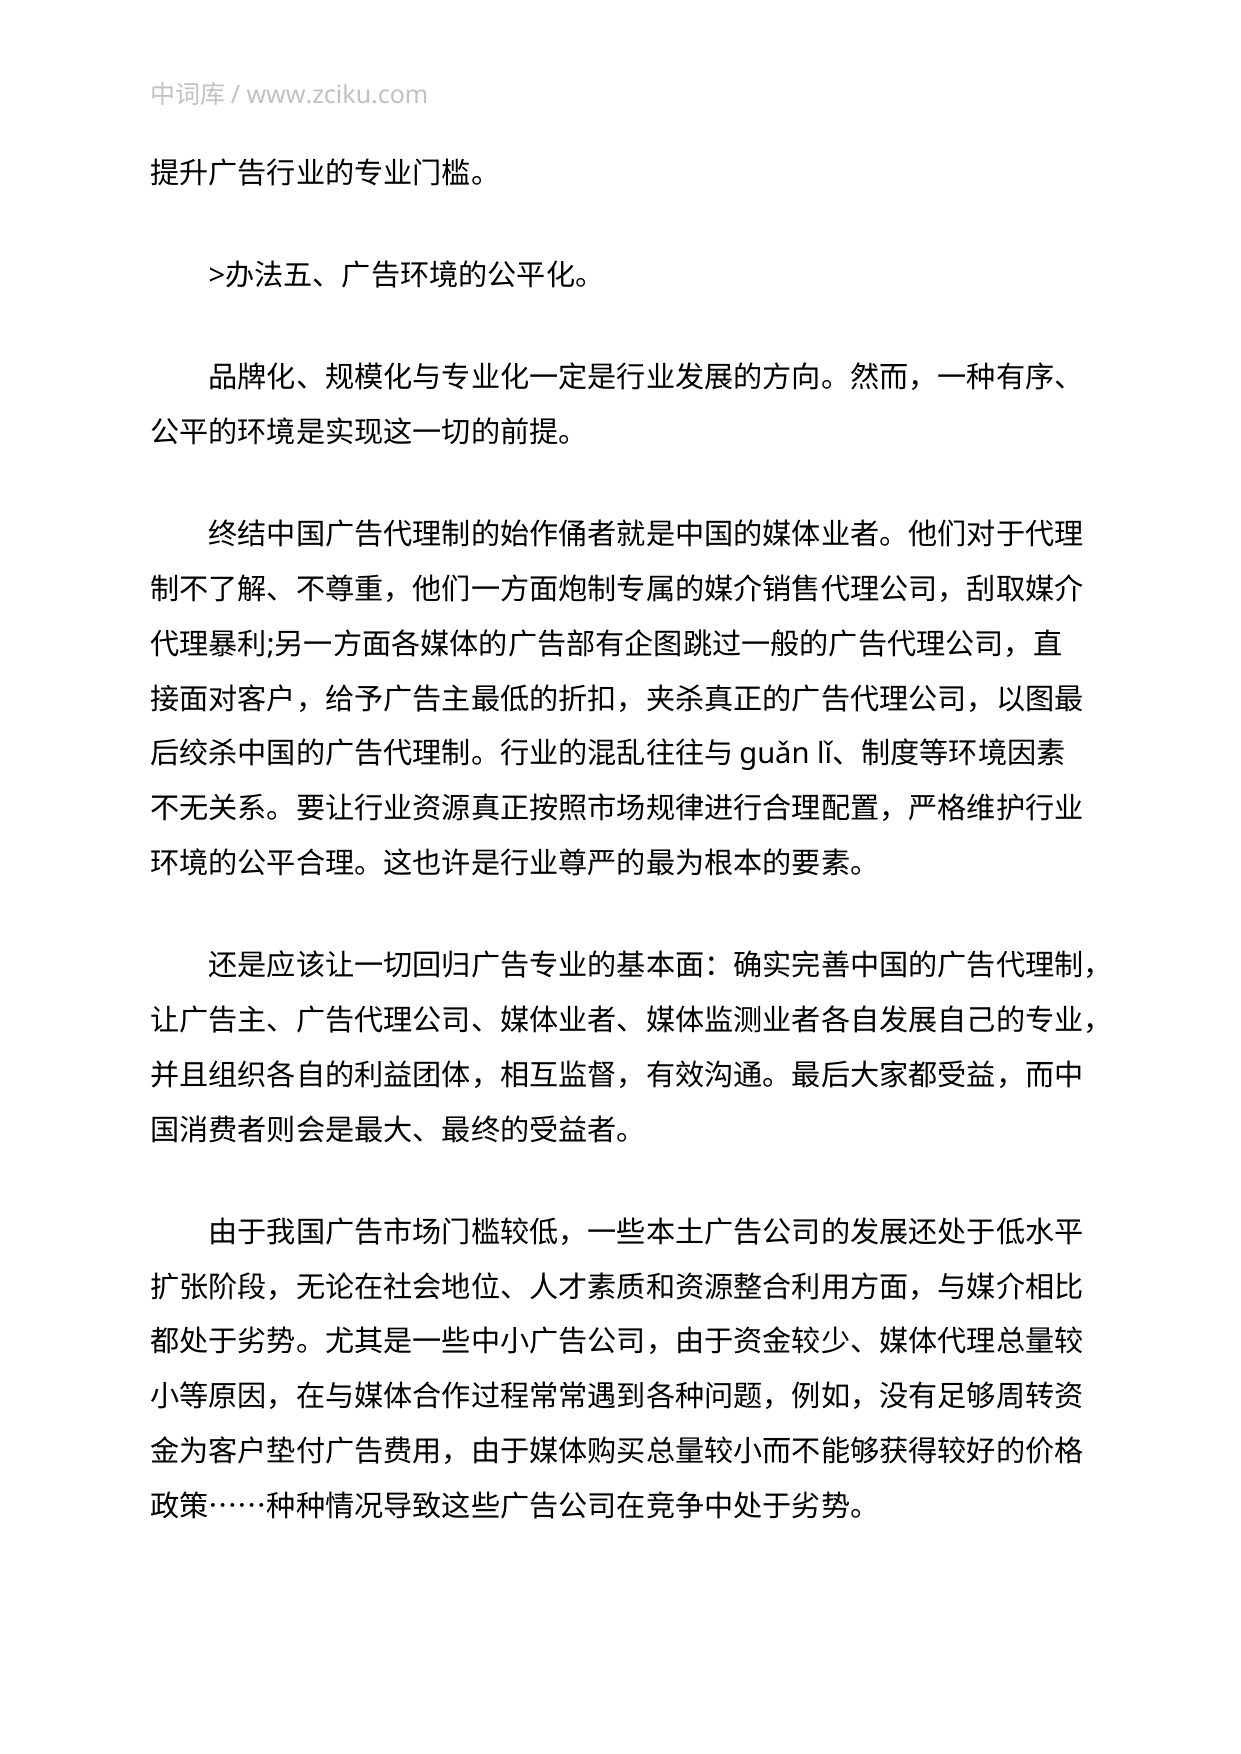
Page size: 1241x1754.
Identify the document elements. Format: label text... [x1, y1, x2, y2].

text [150, 150, 1090, 192]
text 品牌化、规模化与专业化一定是行业发展的方向。然而，一种有序、公平的环境是实现这一切的前提。 [150, 354, 1090, 451]
text 由于我国广告市场门槛较低，一些本土广告公司的发展还处于低水平扩张阶段，无论在社会地位、人才素质和资源整合利用方面，与媒介相比都处于劣势。尤其是一些中小广告公司，由于资金较少、媒体代理总量较小等原因，在与媒体合作过程常常遇到各种问题，例如，没有足够周转资金为客户垫付广告费用，由于媒体购买总量较小而不能够获得较好的价格政策……种种情况导致这些广告公司在竞争中处于劣势。 [150, 1208, 1090, 1525]
text 还是应该让一切回归广告专业的基本面：确实完善中国的广告代理制，让广告主、广告代理公司、媒体业者、媒体监测业者各自发展自己的专业，并且组织各自的利益团体，相互监督，有效沟通。最后大家都受益，而中国消费者则会是最大、最终的受益者。 [150, 942, 1090, 1149]
text 终结中国广告代理制的始作俑者就是中国的媒体业者。他们对于代理制不了解、不尊重，他们一方面炮制专属的媒介销售代理公司，刮取媒介代理暴利;另一方面各媒体的广告部有企图跳过一般的广告代理公司，直接面对客户，给予广告主最低的折扣，夹杀真正的广告代理公司，以图最后绞杀中国的广告代理制。行业的混乱往往与guǎn lǐ、制度等环境因素不无关系。要让行业资源真正按照市场规律进行合理配置，严格维护行业环境的公平合理。这也许是行业尊严的最为根本的要素。 [150, 510, 1090, 882]
text >办法五、广告环境的公平化。 [150, 252, 1090, 294]
